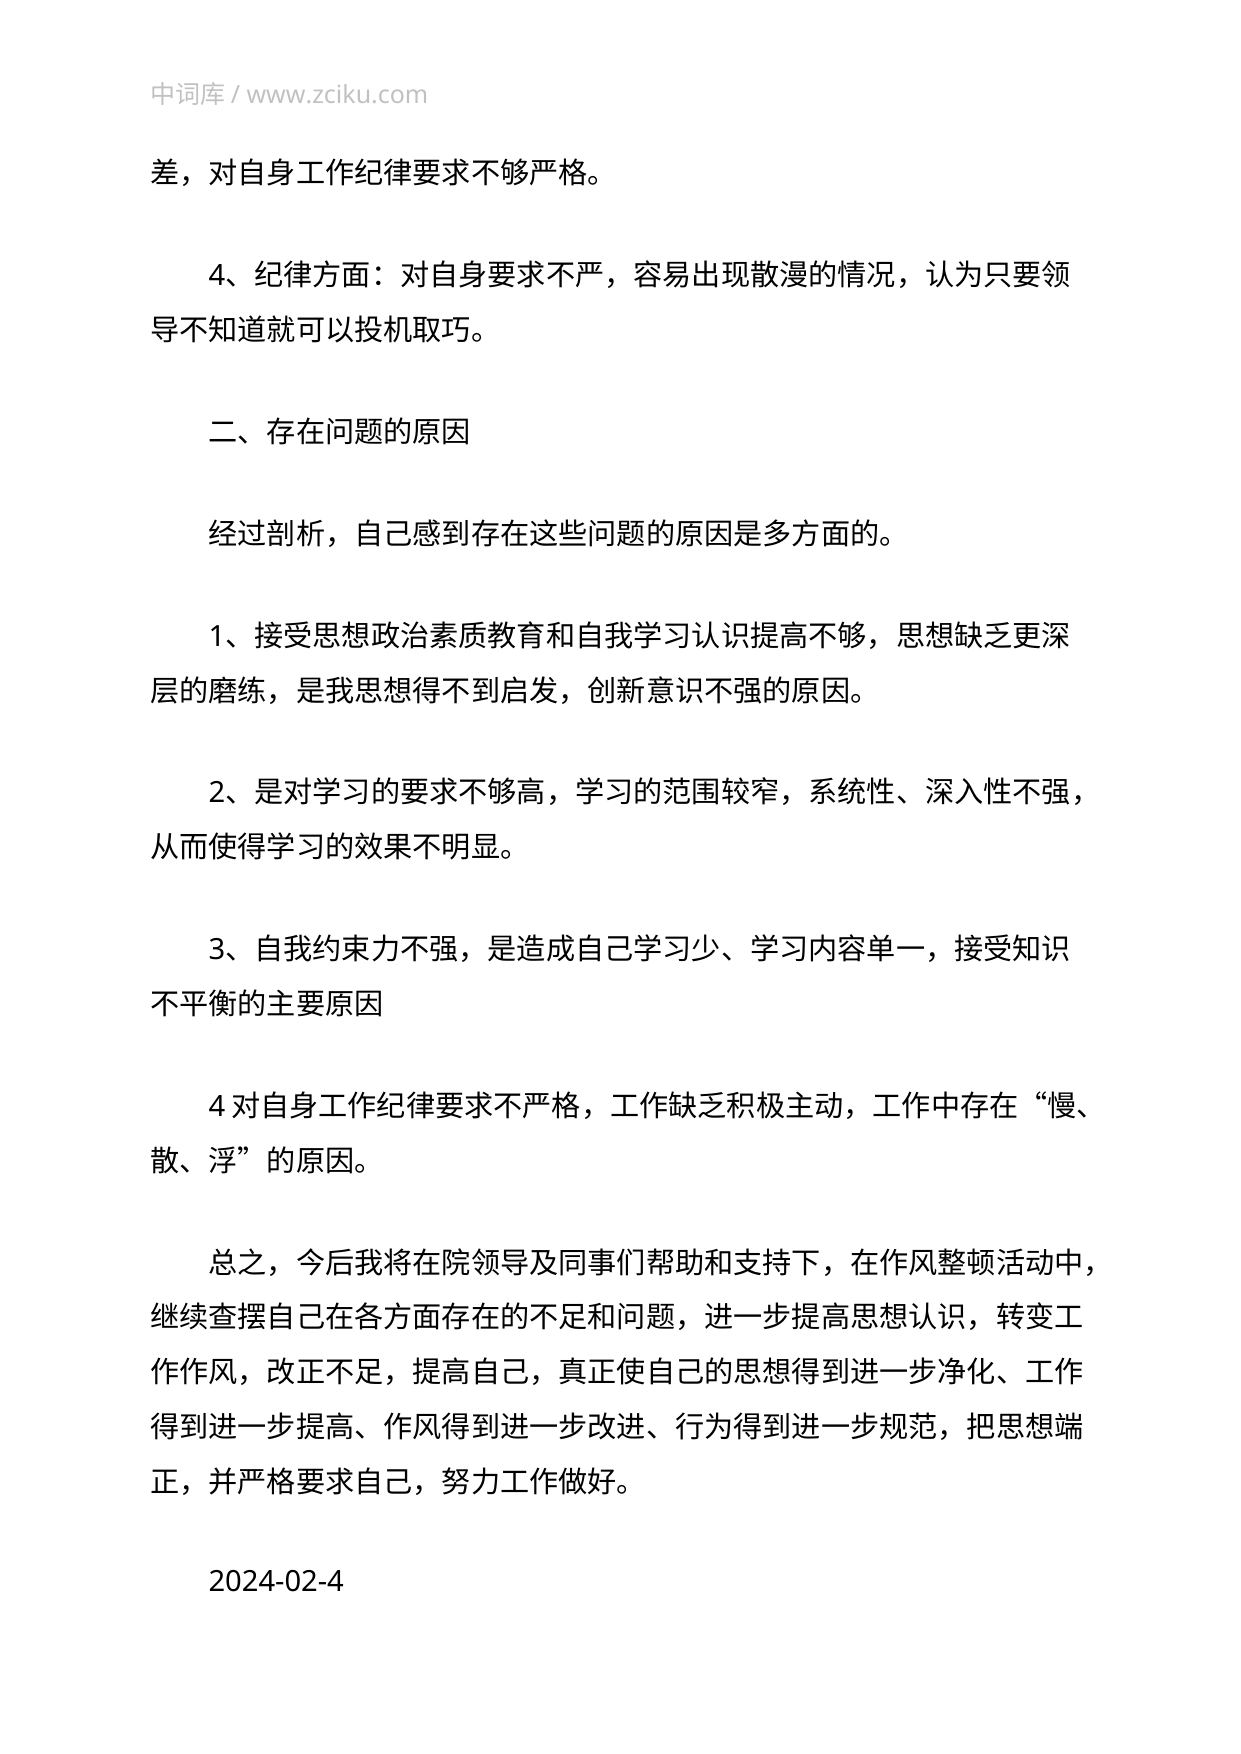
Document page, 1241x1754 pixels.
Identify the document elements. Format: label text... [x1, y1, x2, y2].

text 3、自我约束力不强，是造成自己学习少、学习内容单一，接受知识不平衡的主要原因 [150, 926, 1090, 1023]
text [150, 150, 1090, 192]
text 总之，今后我将在院领导及同事们帮助和支持下，在作风整顿活动中，继续查摆自己在各方面存在的不足和问题，进一步提高思想认识，转变工作作风，改正不足，提高自己，真正使自己的思想得到进一步净化、工作得到进一步提高、作风得到进一步改进、行为得到进一步规范，把思想端正，并严格要求自己，努力工作做好。 [150, 1239, 1090, 1501]
text 4、纪律方面：对自身要求不严，容易出现散漫的情况，认为只要领导不知道就可以投机取巧。 [150, 252, 1090, 349]
text 4对自身工作纪律要求不严格，工作缺乏积极主动，工作中存在“慢、散、浮”的原因。 [150, 1082, 1090, 1180]
text 2024-02-4 [150, 1561, 1090, 1600]
text 1、接受思想政治素质教育和自我学习认识提高不够，思想缺乏更深层的磨练，是我思想得不到启发，创新意识不强的原因。 [150, 612, 1090, 709]
text 二、存在问题的原因 [150, 408, 1090, 451]
text 2、是对学习的要求不够高，学习的范围较窄，系统性、深入性不强，从而使得学习的效果不明显。 [150, 769, 1090, 866]
text 经过剖析，自己感到存在这些问题的原因是多方面的。 [150, 510, 1090, 553]
